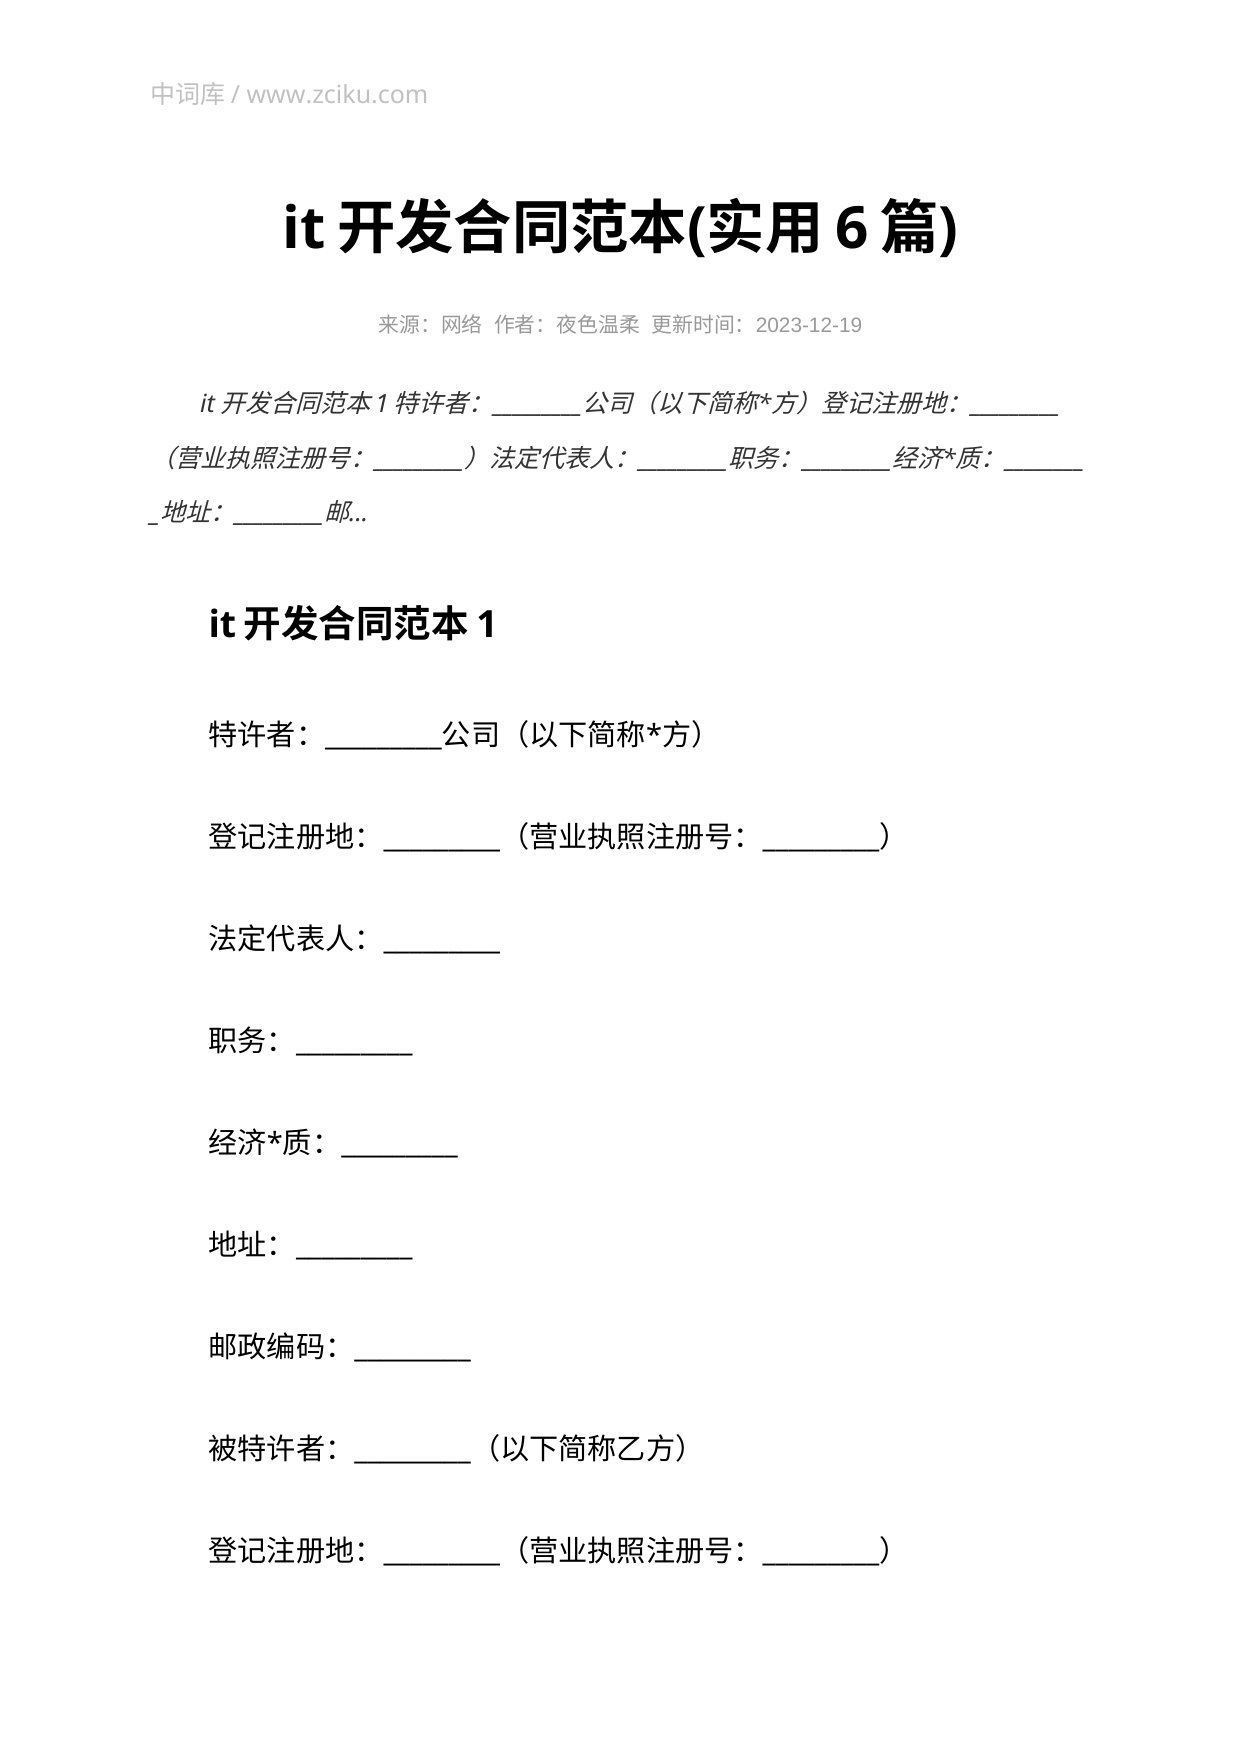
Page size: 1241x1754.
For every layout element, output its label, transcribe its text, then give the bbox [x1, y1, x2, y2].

text it开发合同范本1特许者：_________公司（以下简称*方）登记注册地：_________（营业执照注册号：_________）法定代表人：_________职务：_________经济*质：_________地址：_________邮... [150, 384, 1090, 529]
text 地址：_________ [150, 1221, 1090, 1264]
text 登记注册地：_________（营业执照注册号：_________） [150, 1527, 1090, 1569]
subtitle it开发合同范本(实用6篇) [150, 181, 1090, 266]
text 经济*质：_________ [150, 1119, 1090, 1162]
text 来源：网络 作者：夜色温柔 更新时间：2023-12-19 [150, 313, 1090, 337]
text 邮政编码：_________ [150, 1323, 1090, 1366]
text it开发合同范本1 [150, 594, 1090, 648]
text 职务：_________ [150, 1017, 1090, 1060]
text 法定代表人：_________ [150, 915, 1090, 958]
text 登记注册地：_________（营业执照注册号：_________） [150, 813, 1090, 856]
text 被特许者：_________（以下简称乙方） [150, 1425, 1090, 1468]
text 特许者：_________公司（以下简称*方） [150, 711, 1090, 754]
